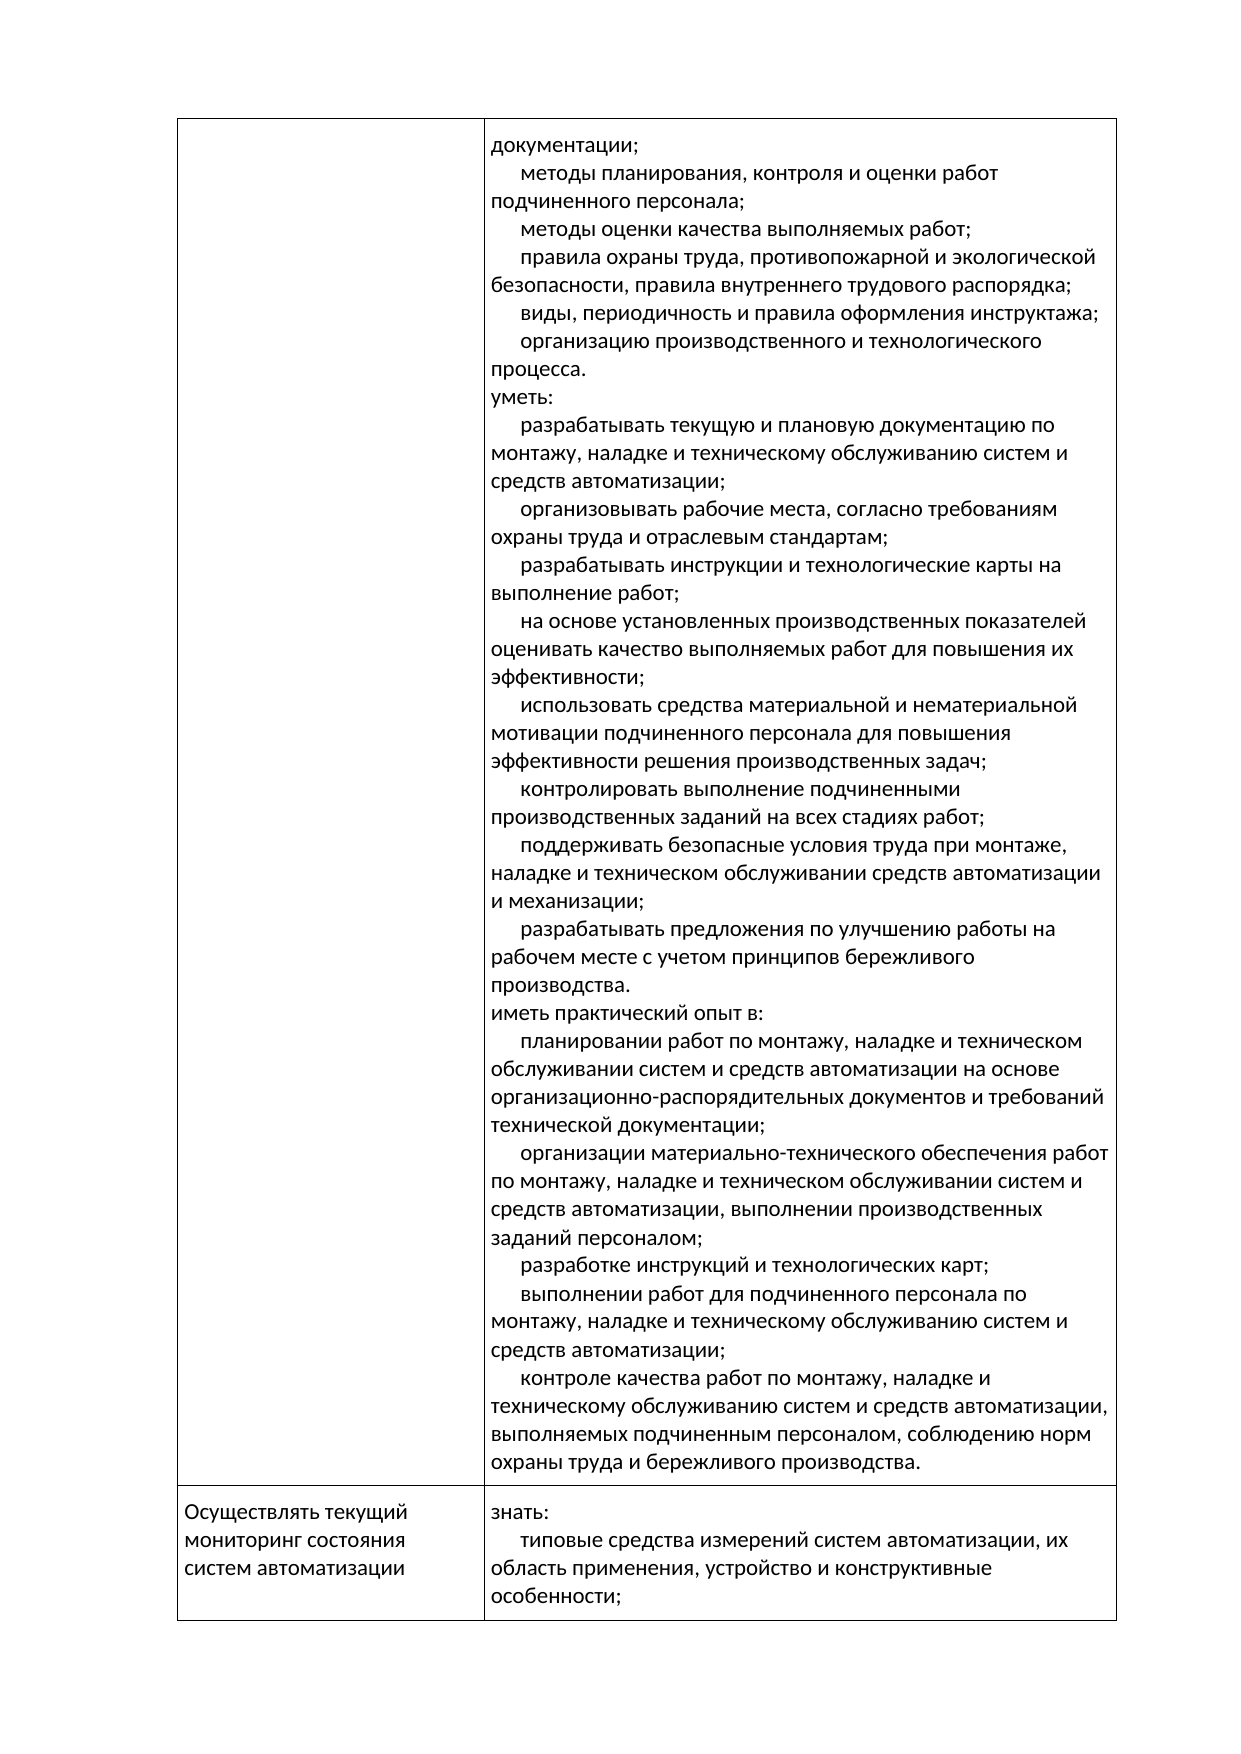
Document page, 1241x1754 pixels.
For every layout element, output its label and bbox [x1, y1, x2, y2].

table_cell [485, 1486, 1116, 1620]
table_cell [178, 119, 484, 1485]
table_cell [485, 119, 1116, 1485]
table_cell [178, 1486, 484, 1620]
